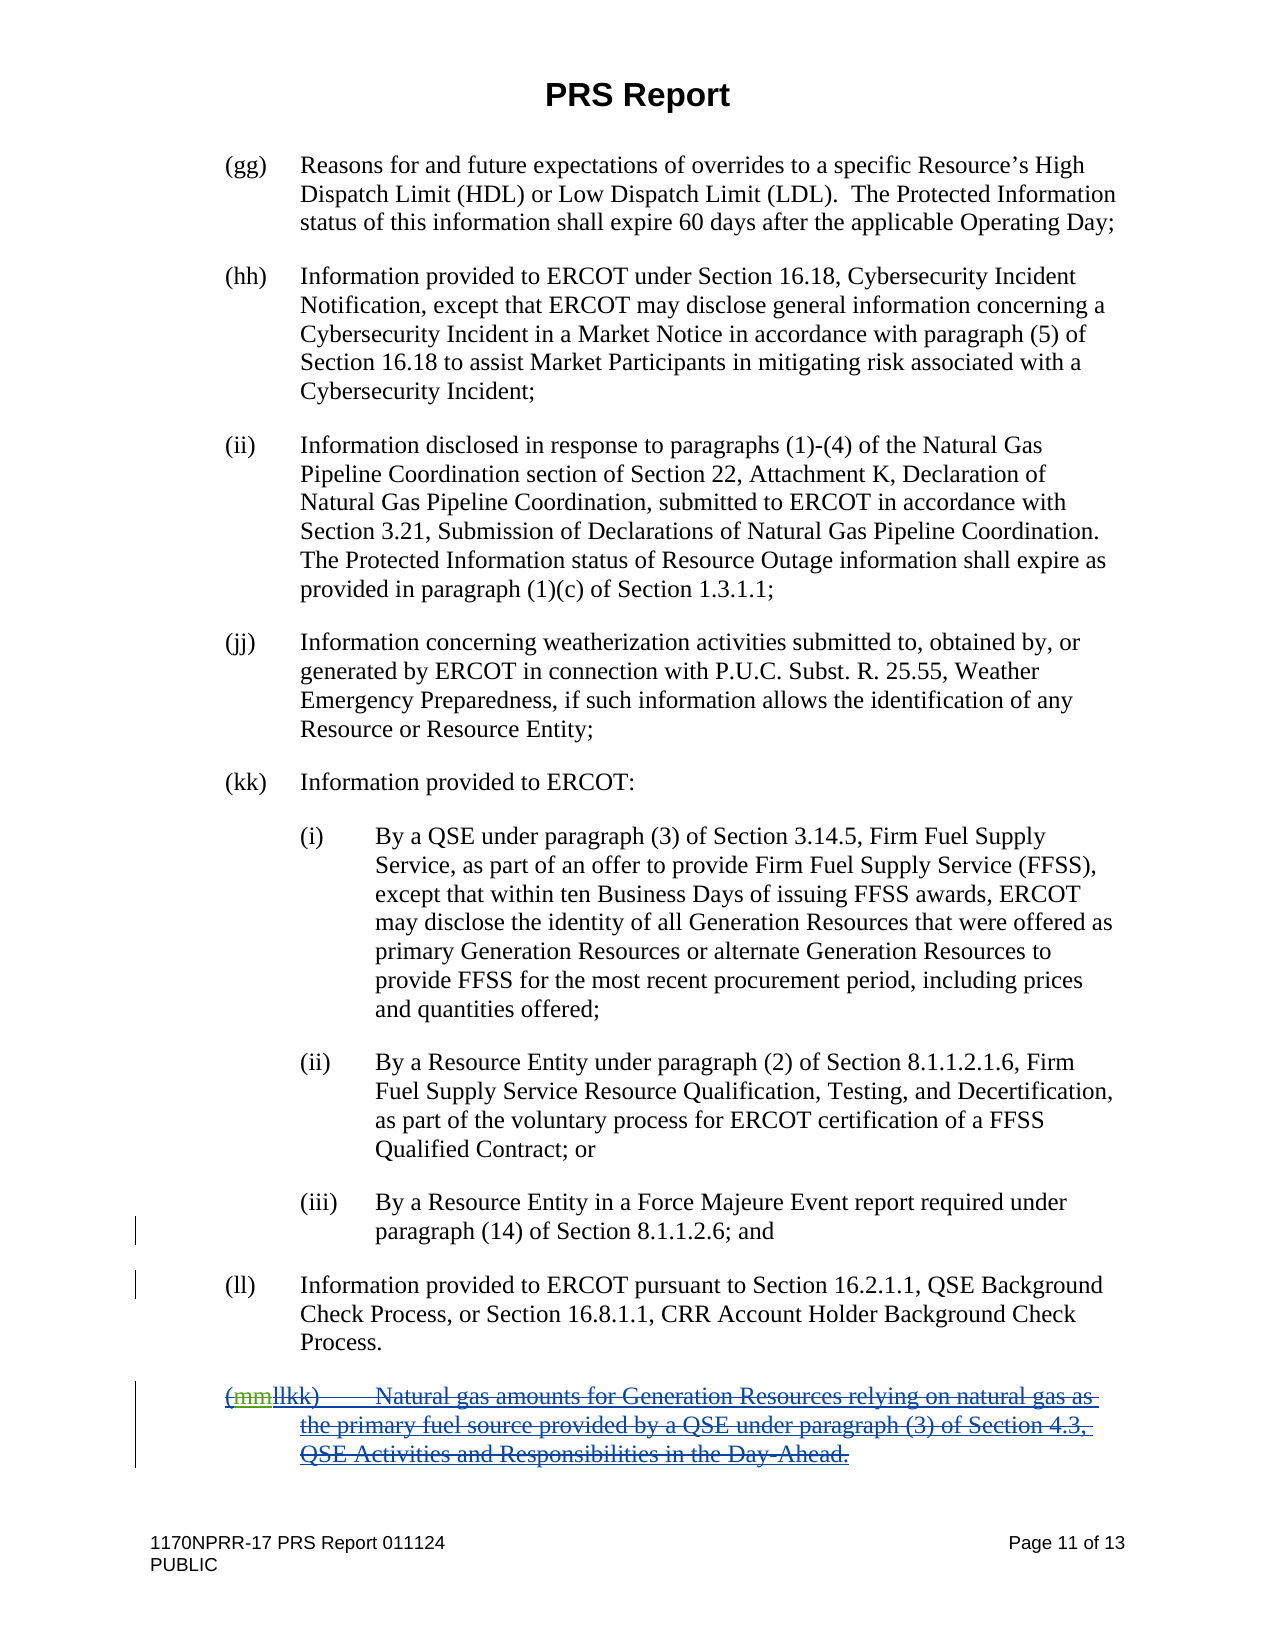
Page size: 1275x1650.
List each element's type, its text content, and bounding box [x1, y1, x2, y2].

text (ii) By a Resource Entity under paragraph (2) of Section 8.1.1.2.1.6, Firm Fuel Supply Service Resource Qualification, Testing, and Decertification, as part of the voluntary process for ERCOT certification of a FFSS Qualified Contract; or [300, 1047, 1125, 1162]
list (hh) Information provided to ERCOT under Section 16.18, Cybersecurity Incident Notification, except that ERCOT may disclose general information concerning a Cybersecurity Incident in a Market Notice in accordance with paragraph (5) of Section 16.18 to assist Market Participants in mitigating risk associated with a Cybersecurity Incident; [225, 261, 1125, 405]
list (jj) Information concerning weatherization activities submitted to, obtained by, or generated by ERCOT in connection with P.U.C. Subst. R. 25.55, Weather Emergency Preparedness, if such information allows the identification of any Resource or Resource Entity; [225, 627, 1125, 742]
text (iii) By a Resource Entity in a Force Majeure Event report required under paragraph (14) of Section 8.1.1.2.6; and [300, 1187, 1125, 1245]
text (kk) Information provided to ERCOT: [225, 767, 1125, 796]
text (i) By a QSE under paragraph (3) of Section 3.14.5, Firm Fuel Supply Service, as part of an offer to provide Firm Fuel Supply Service (FFSS), except that within ten Business Days of issuing FFSS awards, ERCOT may disclose the identity of all Generation Resources that were offered as primary Generation Resources or alternate Generation Resources to provide FFSS for the most recent procurement period, including prices and quantities offered; [300, 821, 1125, 1022]
list (gg) Reasons for and future expectations of overrides to a specific Resource’s High Dispatch Limit (HDL) or Low Dispatch Limit (LDL). The Protected Information status of this information shall expire 60 days after the applicable Operating Day; [225, 150, 1125, 236]
list (ii) Information disclosed in response to paragraphs (1)-(4) of the Natural Gas Pipeline Coordination section of Section 22, Attachment K, Declaration of Natural Gas Pipeline Coordination, submitted to ERCOT in accordance with Section 3.21, Submission of Declarations of Natural Gas Pipeline Coordination. The Protected Information status of Resource Outage information shall expire as provided in paragraph (1)(c) of Section 1.3.1.1; [225, 430, 1125, 602]
text (ll) Information provided to ERCOT pursuant to Section 16.2.1.1, QSE Background Check Process, or Section 16.8.1.1, CRR Account Holder Background Check Process. [225, 1270, 1125, 1356]
